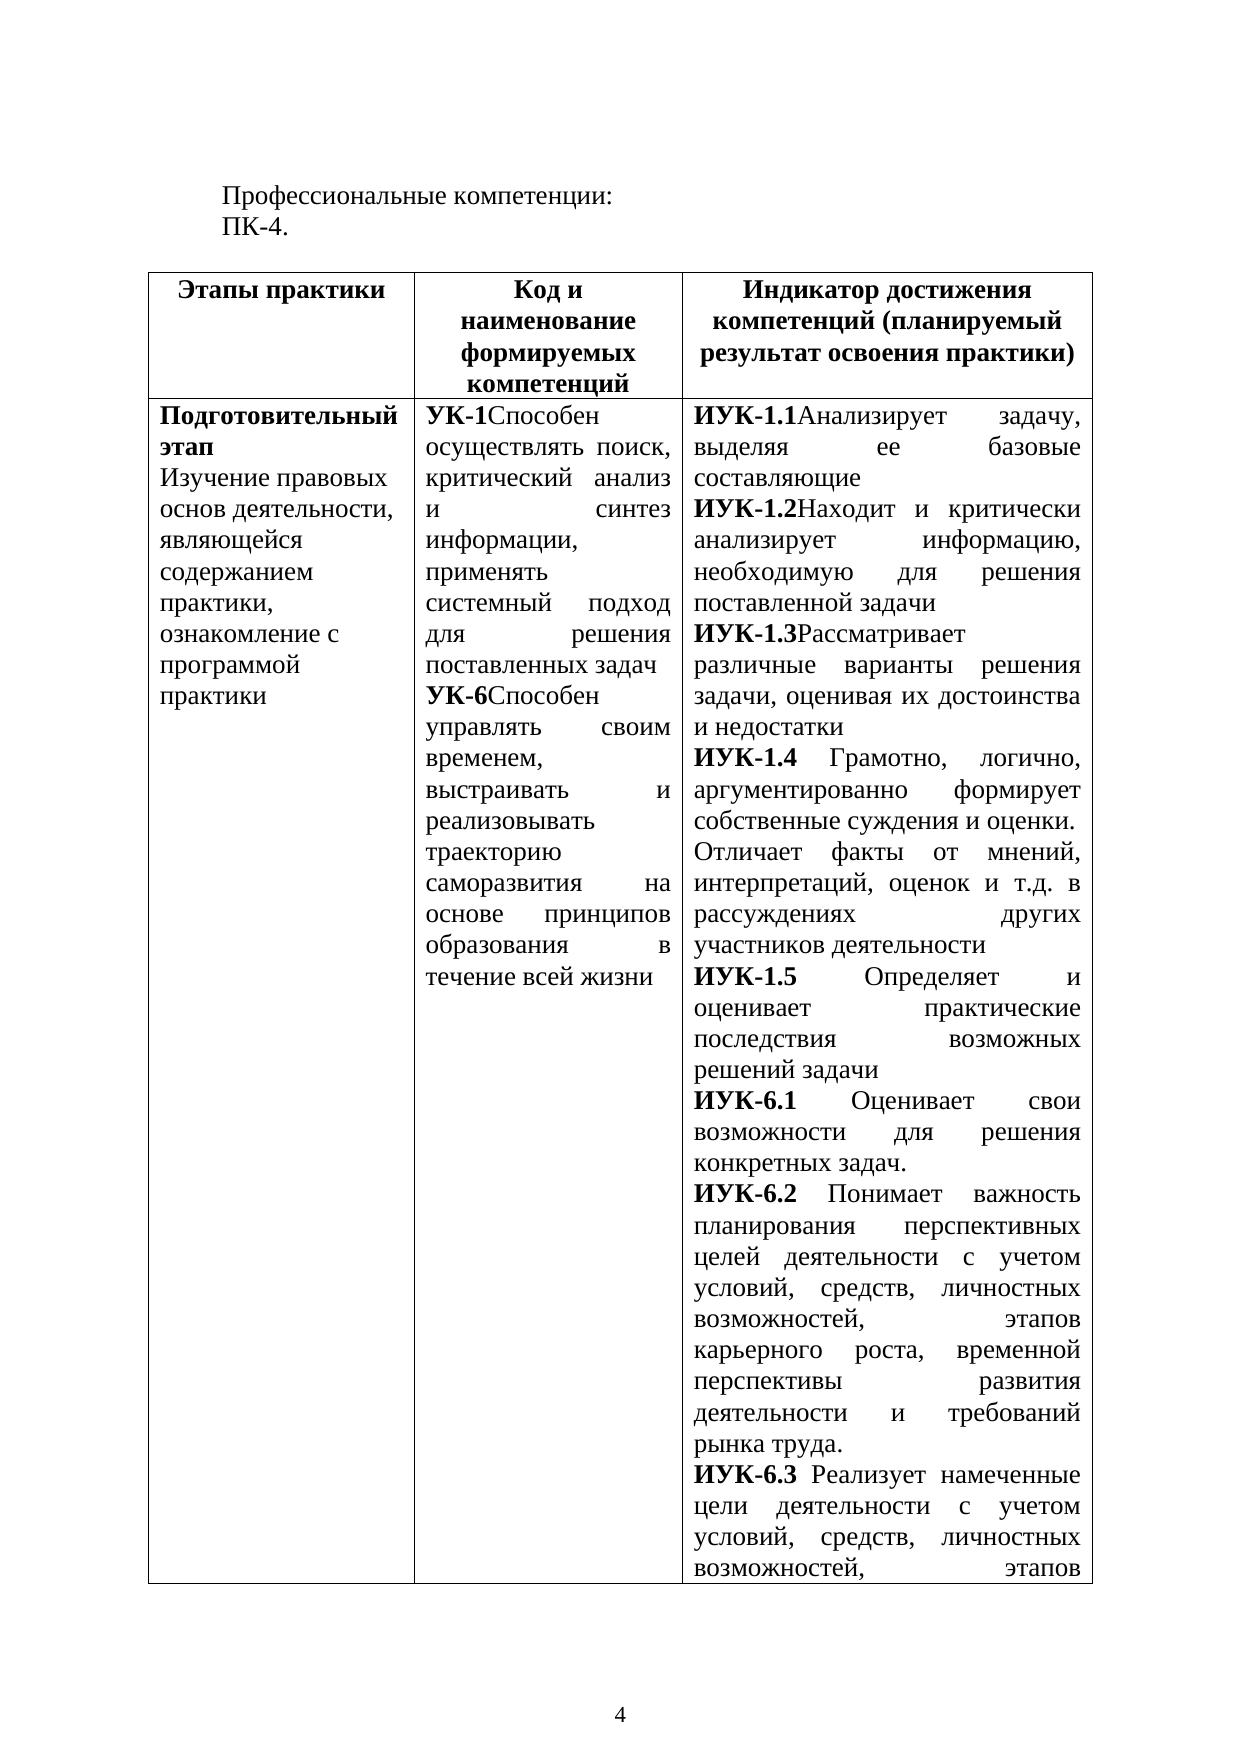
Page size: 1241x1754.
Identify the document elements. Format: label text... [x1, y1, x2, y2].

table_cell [415, 399, 682, 1582]
table_header Код и наименование формируемых компетенций [415, 273, 682, 398]
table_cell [683, 399, 1092, 1582]
table_header Этапы практики [149, 273, 414, 398]
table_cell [149, 399, 414, 1582]
text ПК-4. [148, 210, 1092, 241]
table_header Индикатор достижения компетенций (планируемый результат освоения практики) [683, 273, 1092, 398]
text Профессиональные компетенции: [148, 179, 1092, 210]
